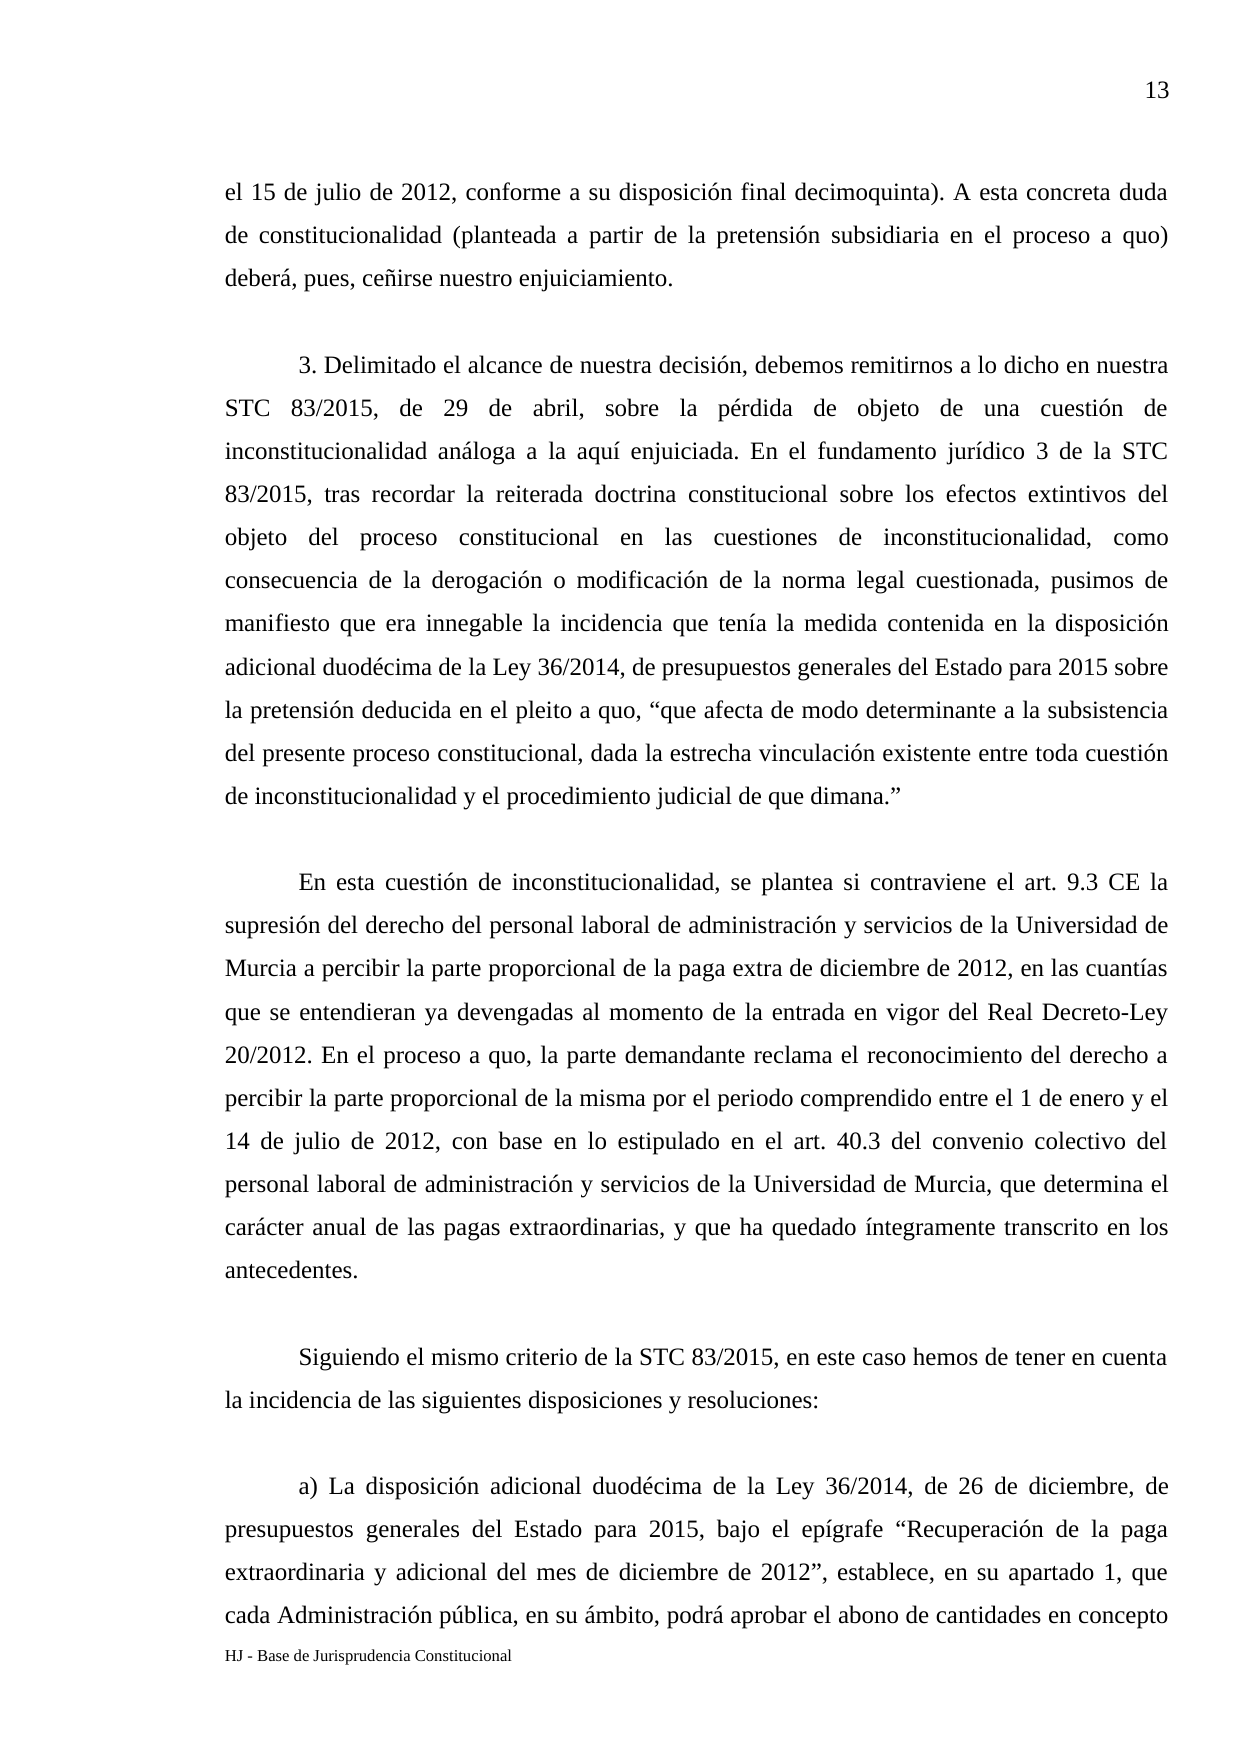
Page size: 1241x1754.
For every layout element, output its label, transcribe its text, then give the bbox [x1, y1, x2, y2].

text En esta cuestión de inconstitucionalidad, se plantea si contraviene el art. 9.3 CE la supresión del derecho del personal laboral de administración y servicios de la Universidad de Murcia a percibir la parte proporcional de la paga extra de diciembre de 2012, en las cuantías que se entendieran ya devengadas al momento de la entrada en vigor del Real Decreto-Ley 20/2012. En el proceso a quo, la parte demandante reclama el reconocimiento del derecho a percibir la parte proporcional de la misma por el periodo comprendido entre el 1 de enero y el 14 de julio de 2012, con base en lo estipulado en el art. 40.3 del convenio colectivo del personal laboral de administración y servicios de la Universidad de Murcia, que determina el carácter anual de las pagas extraordinarias, y que ha quedado íntegramente transcrito en los antecedentes. [224, 867, 1169, 1284]
text 3. Delimitado el alcance de nuestra decisión, debemos remitirnos a lo dicho en nuestra STC 83/2015, de 29 de abril, sobre la pérdida de objeto de una cuestión de inconstitucionalidad análoga a la aquí enjuiciada. En el fundamento jurídico 3 de la STC 83/2015, tras recordar la reiterada doctrina constitucional sobre los efectos extintivos del objeto del proceso constitucional en las cuestiones de inconstitucionalidad, como consecuencia de la derogación o modificación de la norma legal cuestionada, pusimos de manifiesto que era innegable la incidencia que tenía la medida contenida en la disposición adicional duodécima de la Ley 36/2014, de presupuestos generales del Estado para 2015 sobre la pretensión deducida en el pleito a quo, “que afecta de modo determinante a la subsistencia del presente proceso constitucional, dada la estrecha vinculación existente entre toda cuestión de inconstitucionalidad y el procedimiento judicial de que dimana.” [224, 350, 1169, 810]
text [224, 177, 1169, 292]
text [224, 1471, 1169, 1629]
text Siguiendo el mismo criterio de la STC 83/2015, en este caso hemos de tener en cuenta la incidencia de las siguientes disposiciones y resoluciones: [224, 1342, 1169, 1413]
